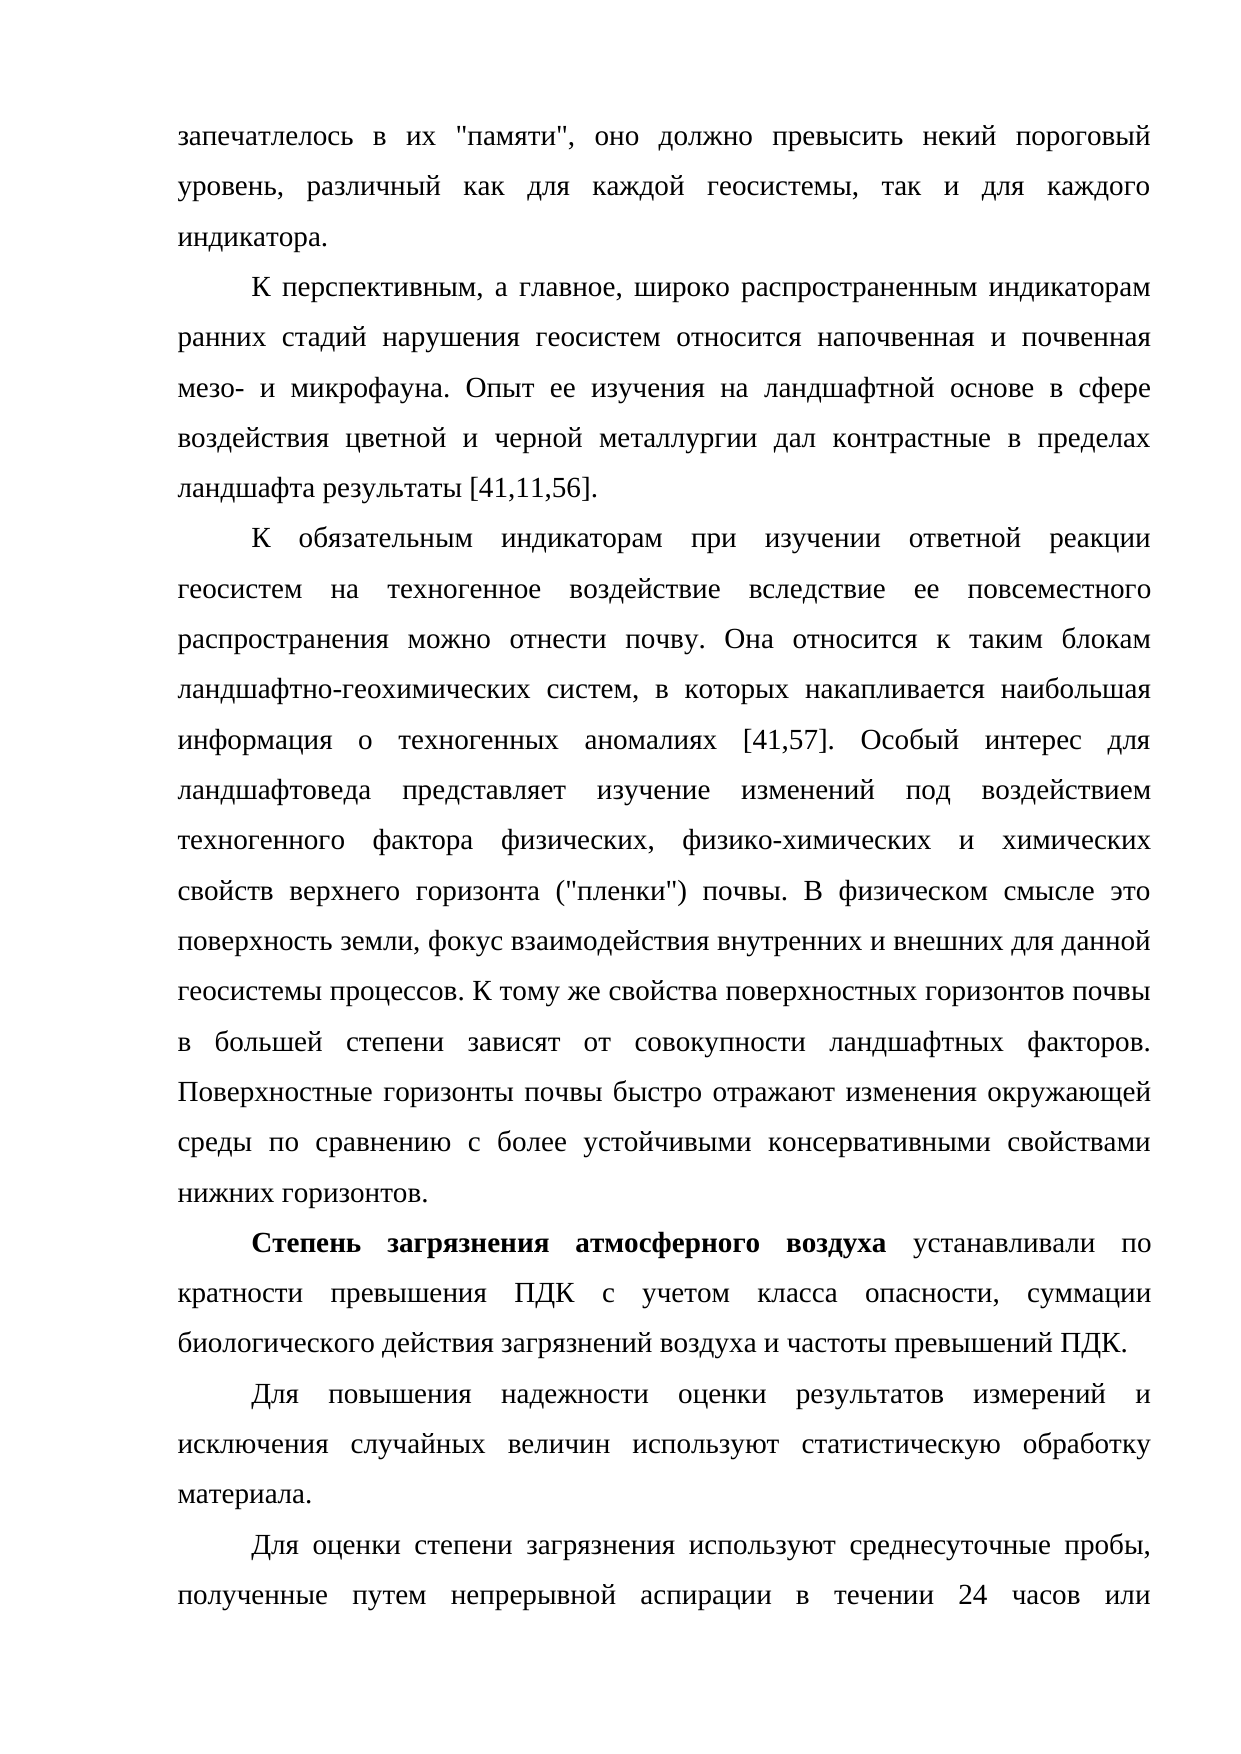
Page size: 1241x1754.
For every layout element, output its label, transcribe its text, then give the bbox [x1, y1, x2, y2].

text Для повышения надежности оценки результатов измерений и исключения случайных величин используют статистическую обработку материала. [177, 1376, 1152, 1510]
text К обязательным индикаторам при изучении ответной реакции геосистем на техногенное воздействие вследствие ее повсеместного распространения можно отнести почву. Она относится к таким блокам ландшафтно-геохимических систем, в которых накапливается наибольшая информация о техногенных аномалиях [41,57]. Особый интерес для ландшафтоведа представляет изучение изменений под воздействием техногенного фактора физических, физико-химических и химических свойств верхнего горизонта ("пленки") почвы. В физическом смысле это поверхность земли, фокус взаимодействия внутренних и внешних для данной геосистемы процессов. К тому же свойства поверхностных горизонтов почвы в большей степени зависят от совокупности ландшафтных факторов. Поверхностные горизонты почвы быстро отражают изменения окружающей среды по сравнению с более устойчивыми консервативными свойствами нижних горизонтов. [177, 521, 1152, 1208]
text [177, 118, 1152, 252]
text К перспективным, а главное, широко распространенным индикаторам ранних стадий нарушения геосистем относится напочвенная и почвенная мезо- и микрофауна. Опыт ее изучения на ландшафтной основе в сфере воздействия цветной и черной металлургии дал контрастные в пределах ландшафта результаты [41,11,56]. [177, 269, 1152, 504]
text Степень загрязнения атмосферного воздуха устанавливали по кратности превышения ПДК с учетом класса опасности, суммации биологического действия загрязнений воздуха и частоты превышений ПДК. [177, 1225, 1152, 1359]
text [177, 1527, 1152, 1611]
